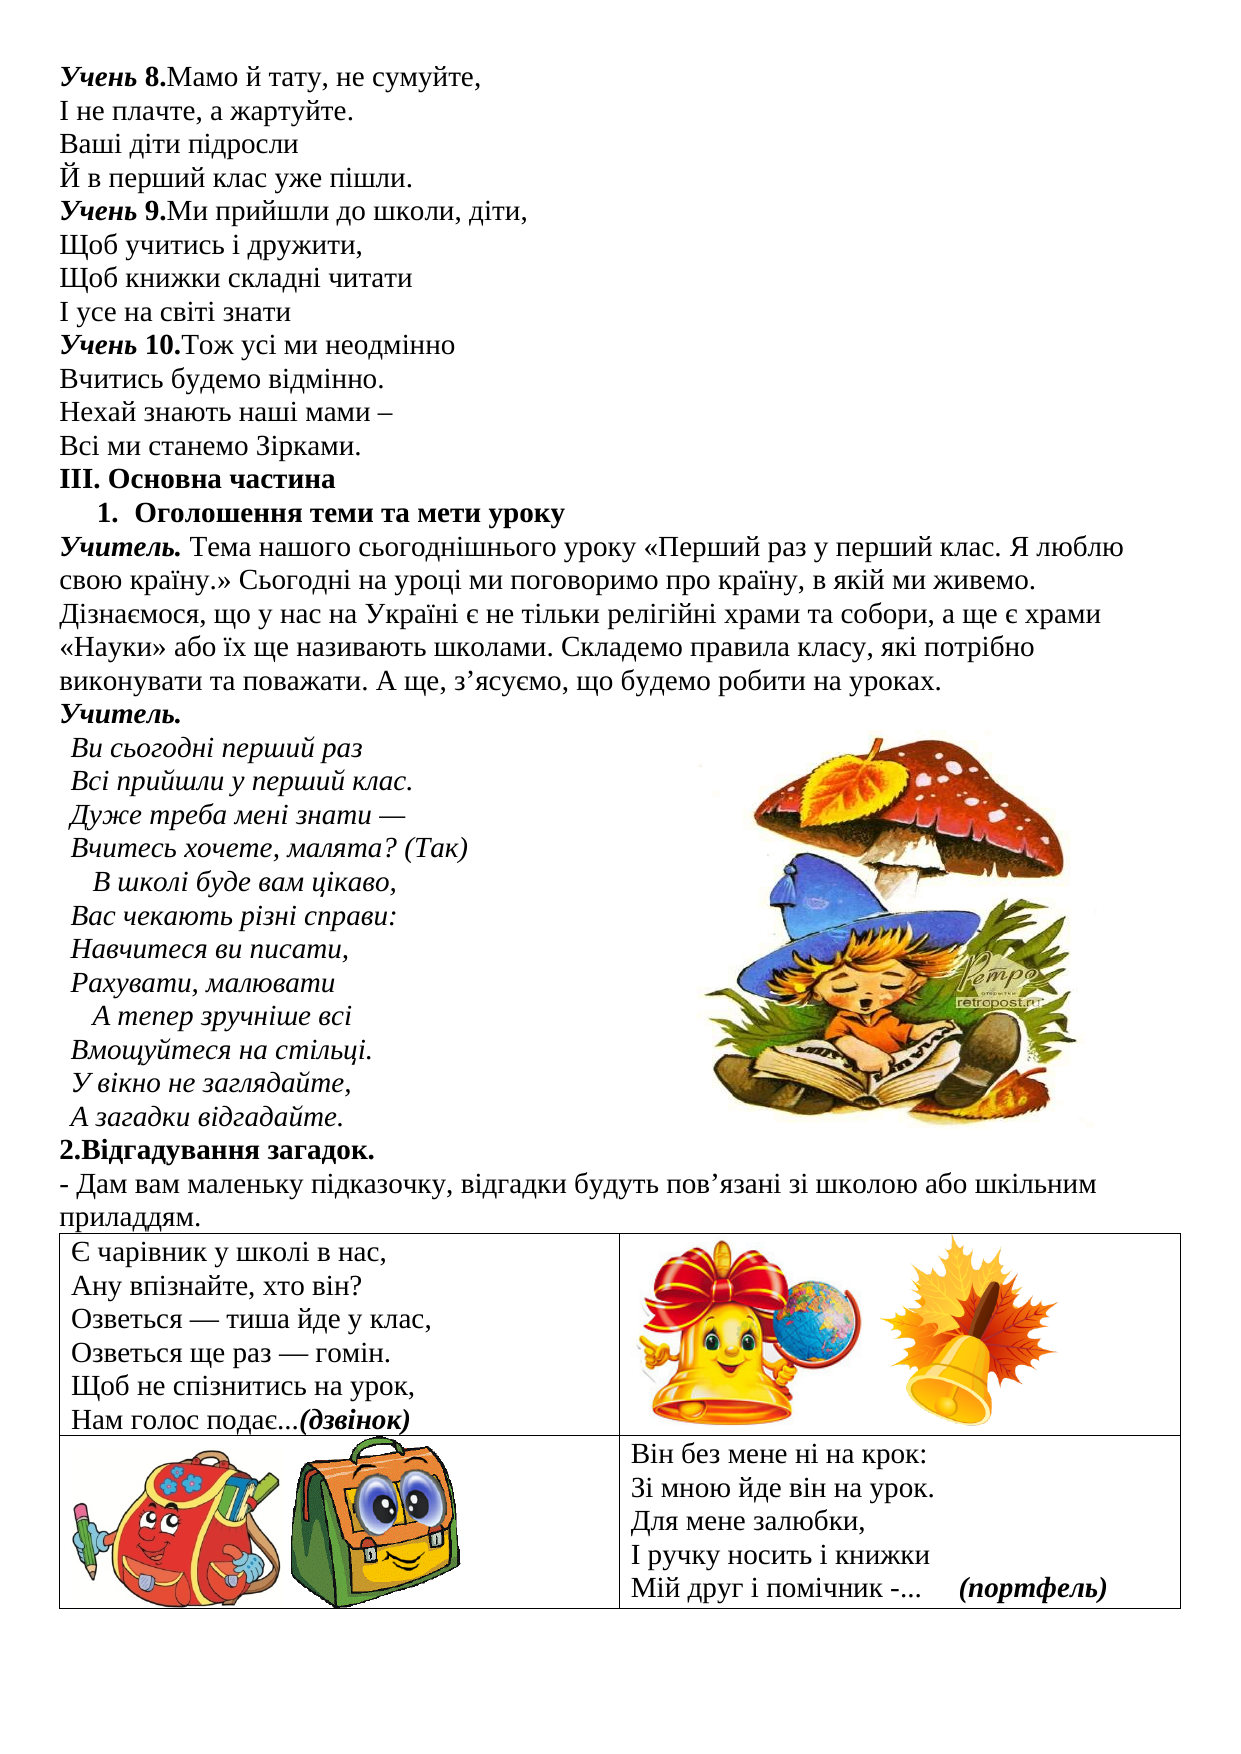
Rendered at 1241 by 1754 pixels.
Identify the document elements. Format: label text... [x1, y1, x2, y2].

text Учень 9.Ми прийшли до школи, діти, [59, 193, 1181, 227]
text Щоб книжки складні читати [59, 260, 1181, 294]
text Учитель. [59, 696, 1181, 730]
text Всі ми станемо Зірками. [59, 428, 1181, 462]
text Ваші діти підросли [59, 126, 1181, 160]
text Щоб учитись і дружити, [59, 227, 1181, 260]
picture [289, 1436, 461, 1608]
table_header [615, 730, 1181, 1132]
text І не плачте, а жартуйте. [59, 93, 1181, 126]
subtitle 2.Відгадування загадок. [59, 1132, 1181, 1166]
table_header [620, 1234, 1180, 1435]
table_cell [60, 1436, 289, 1608]
picture [70, 1448, 283, 1608]
text ІII. Основна частина [59, 462, 1181, 495]
text Вчитись будемо відмінно. [59, 361, 1181, 394]
picture [696, 730, 1100, 1129]
table_cell Він без мене ні на крок: Зі мною йде він на урок. Для мене залюбки, І ручку носить і книжки Мій друг і помічник -... (портфель) [620, 1436, 1180, 1608]
table_header Ви сьогодні перший раз Всі прийшли у перший клас. Дуже треба мені знати — Вчитесь хочете, малята? (Так) В школі буде вам цікаво, Вас чекають різні справи: Навчитеся ви писати, Рахувати, малювати А тепер зручніше всі Вмощуйтеся на стільці. У вікно не заглядайте, А загадки відгадайте. [59, 730, 615, 1132]
text Учень 10.Тож усі ми неодмінно [59, 327, 1181, 361]
text - Дам вам маленьку підказочку, відгадки будуть пов’язані зі школою або шкільним приладдям. [59, 1166, 1181, 1233]
text Нехай знають наші мами – [59, 394, 1181, 428]
picture [878, 1234, 1065, 1434]
text Учень 8.Мамо й тату, не сумуйте, [59, 59, 1181, 93]
list Оголошення теми та мети уроку [97, 495, 1181, 529]
picture [630, 1235, 871, 1434]
table_header Є чарівник у школі в нас, Ану впізнайте, хто він? Озветься — тиша йде у клас, Озветься ще раз — гомін. Щоб не спізнитись на урок, Нам голос подає...(дзвінок) [60, 1234, 619, 1435]
text Й в перший клас уже пішли. [59, 160, 1181, 193]
text І усе на світі знати [59, 294, 1181, 327]
table_cell [461, 1436, 619, 1608]
text Учитель. Тема нашого сьогоднішнього уроку «Перший раз у перший клас. Я люблю свою країну.» Сьогодні на уроці ми поговоримо про країну, в якій ми живемо. Дізнаємося, що у нас на Україні є не тільки релігійні храми та собори, а ще є храми «Науки» або їх ще називають школами. Складемо правила класу, які потрібно виконувати та поважати. А ще, з’ясуємо, що будемо робити на уроках. [59, 529, 1181, 696]
